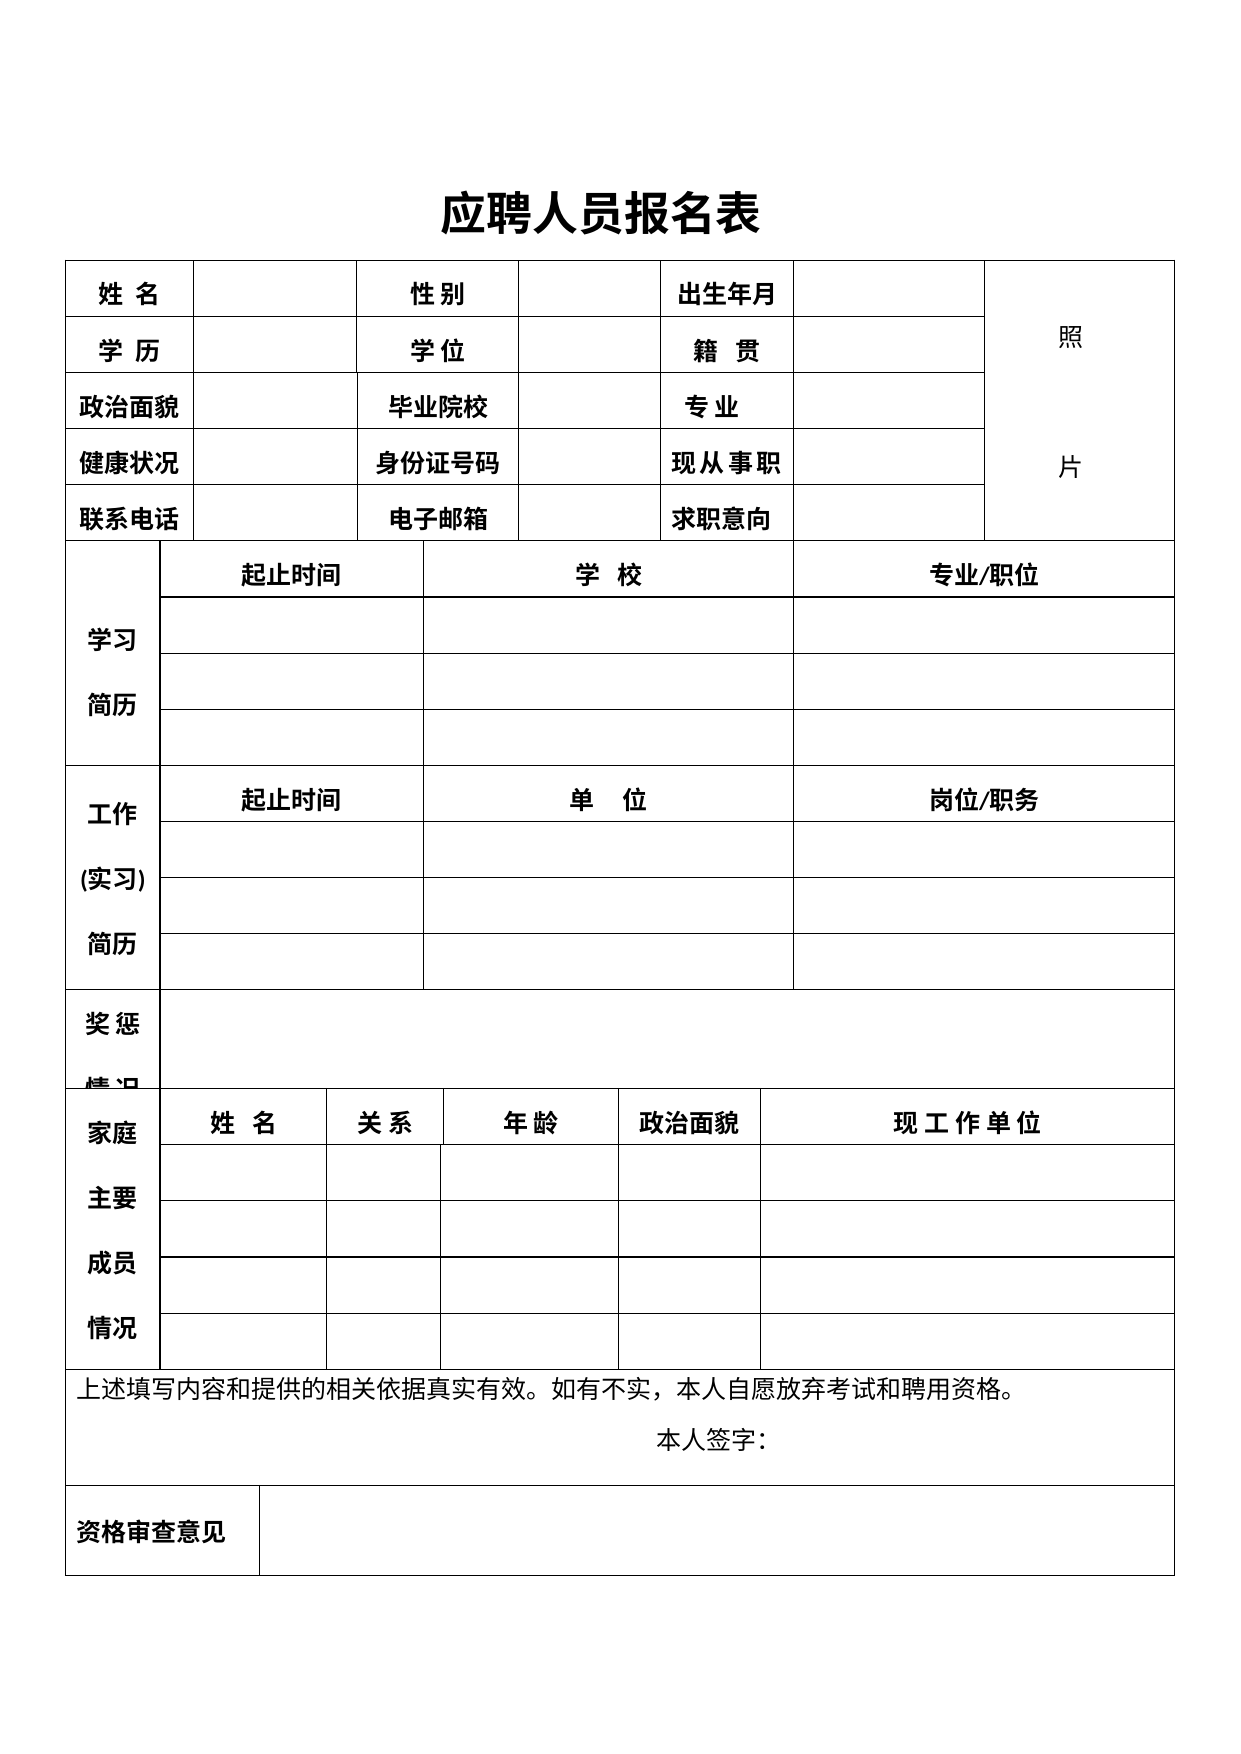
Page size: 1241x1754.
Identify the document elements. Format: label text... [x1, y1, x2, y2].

table_cell [519, 429, 660, 484]
table_cell 奖 惩情 况 [66, 990, 159, 1088]
table_cell 毕业院校 [358, 373, 518, 428]
text 应聘人员报名表 [187, 162, 1053, 259]
table_cell [161, 822, 423, 877]
table_cell [619, 1201, 760, 1256]
table_cell [161, 710, 423, 765]
table_cell [424, 822, 793, 877]
table_cell [327, 1201, 440, 1256]
table_header [194, 261, 356, 316]
table_cell 专业/职位 [794, 541, 1174, 596]
table_cell [161, 934, 423, 989]
table_cell [441, 1258, 618, 1312]
table_cell [761, 1314, 1174, 1369]
table_cell [424, 934, 793, 989]
table_cell [794, 429, 984, 484]
table_cell 资格审查意见 [66, 1486, 259, 1574]
table_cell [161, 878, 423, 933]
table_cell [161, 990, 1174, 1088]
table_cell [519, 317, 660, 372]
table_cell [161, 598, 423, 652]
table_cell [619, 1314, 760, 1369]
table_cell 联系电话 [66, 485, 193, 540]
table_cell [327, 1314, 440, 1369]
table_cell [194, 485, 357, 540]
table_cell 专 业 [661, 373, 793, 428]
table_cell [794, 822, 1174, 877]
table_cell [794, 485, 984, 540]
table_cell [761, 1145, 1174, 1200]
table_cell [194, 429, 357, 484]
table_cell [619, 1258, 760, 1312]
table_cell [761, 1258, 1174, 1312]
table_cell [260, 1486, 1174, 1574]
table_cell [794, 934, 1174, 989]
table_cell [161, 1201, 326, 1256]
table_cell [161, 1145, 326, 1200]
table_cell 关 系 [327, 1089, 443, 1144]
table_cell [424, 598, 793, 652]
table_cell [794, 317, 984, 372]
table_cell 工作(实习)简历 [66, 766, 159, 989]
table_cell [794, 878, 1174, 933]
table_cell 起止时间 [161, 541, 423, 596]
table_cell 身份证号码 [358, 429, 518, 484]
table_cell 学 历 [66, 317, 193, 372]
table_cell 年 龄 [444, 1089, 618, 1144]
table_cell [424, 654, 793, 709]
table_header 出生年月 [661, 261, 793, 316]
table_cell 政治面貌 [619, 1089, 760, 1144]
table_cell [194, 373, 357, 428]
table_cell [519, 485, 660, 540]
table_cell [327, 1145, 440, 1200]
table_cell 单 位 [424, 766, 793, 821]
table_cell [161, 654, 423, 709]
table_cell [194, 317, 356, 372]
table_cell [424, 878, 793, 933]
table_cell 籍 贯 [661, 317, 793, 372]
table_cell [161, 1314, 326, 1369]
table_header [519, 261, 660, 316]
table_cell [794, 710, 1174, 765]
table_cell [794, 598, 1174, 652]
table_cell 政治面貌 [66, 373, 193, 428]
table_cell 起止时间 [161, 766, 423, 821]
table_cell 上述填写内容和提供的相关依据真实有效。如有不实，本人自愿放弃考试和聘用资格。 本人签字： 年 月 日 [66, 1370, 1174, 1485]
table_cell [424, 710, 793, 765]
table_cell 健康状况 [66, 429, 193, 484]
table_cell 姓 名 [161, 1089, 326, 1144]
table_cell [441, 1314, 618, 1369]
table_header [794, 261, 984, 316]
table_cell 学 位 [357, 317, 518, 372]
table_cell 求职意向 [661, 485, 793, 540]
table_cell 学习 简历 [66, 541, 159, 765]
table_cell [327, 1258, 440, 1312]
table_cell 岗位/职务 [794, 766, 1174, 821]
table_cell [794, 373, 984, 428]
table_cell [161, 1258, 326, 1312]
table_cell 现 工 作 单 位 [761, 1089, 1174, 1144]
table_cell [441, 1145, 618, 1200]
table_cell [794, 654, 1174, 709]
table_header 性 别 [357, 261, 518, 316]
table_cell [519, 373, 660, 428]
table_cell 现从事职业 [661, 429, 793, 484]
table_cell [441, 1201, 618, 1256]
table_cell 电子邮箱 [358, 485, 518, 540]
table_cell 家庭 主要成员 情况 [66, 1089, 159, 1369]
table_header 照 片 [985, 261, 1174, 540]
table_header 姓 名 [66, 261, 193, 316]
table_cell [619, 1145, 760, 1200]
table_cell [761, 1201, 1174, 1256]
table_cell 学 校 [424, 541, 793, 596]
